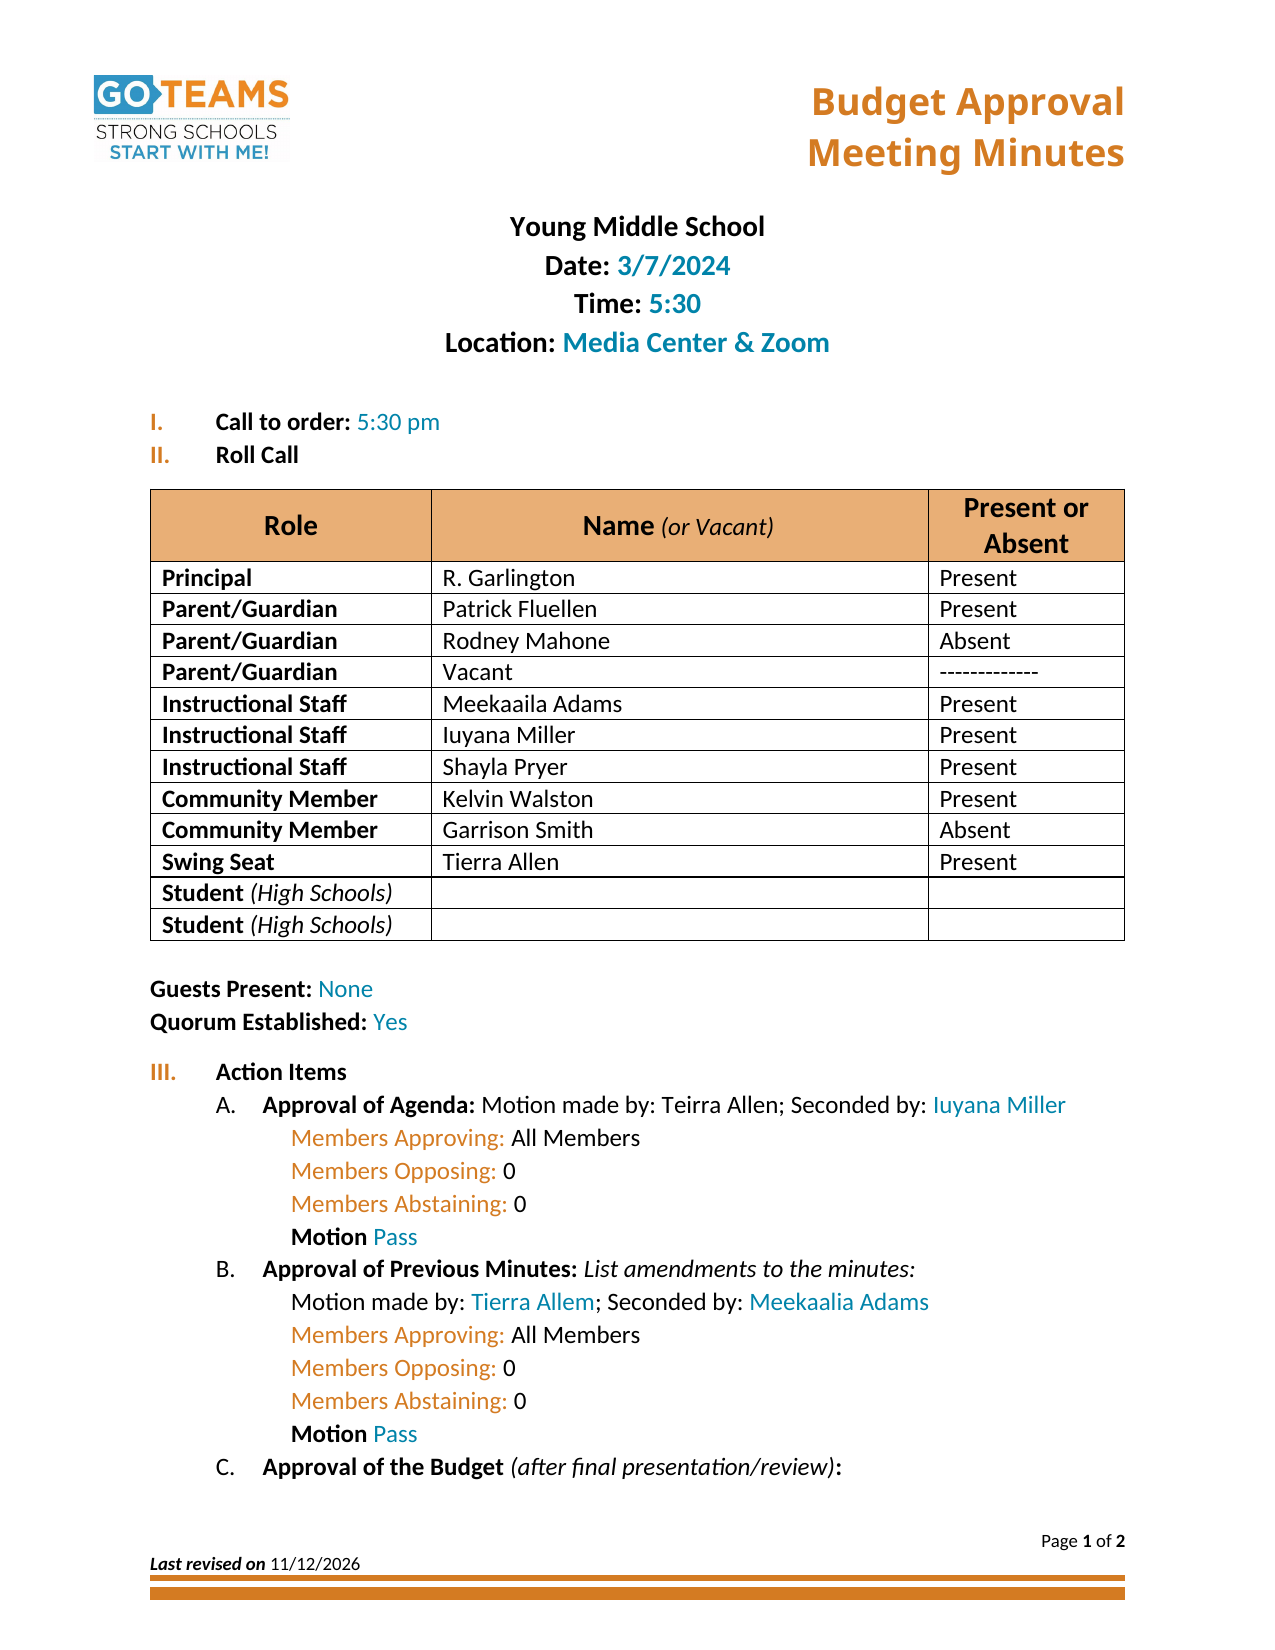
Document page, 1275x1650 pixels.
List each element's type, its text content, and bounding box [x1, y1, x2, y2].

list Motion Pass [291, 1221, 1125, 1251]
list Approval of the Budget (after final presentation/review): [216, 1451, 1125, 1482]
list Call to order: 5:30 pm [150, 406, 1125, 437]
text Time: 5:30 [150, 285, 1125, 321]
text Young Middle School [150, 208, 1125, 244]
list Action Items [150, 1056, 1125, 1087]
table_cell Parent/Guardian [151, 594, 431, 624]
table_cell Present [929, 751, 1124, 782]
table_cell Present [929, 720, 1124, 750]
text Date: 3/7/2024 [150, 247, 1125, 282]
table_cell Present [929, 562, 1124, 592]
table_cell Shayla Pryer [432, 751, 928, 782]
table_cell Principal [151, 562, 431, 592]
table_cell Present [929, 846, 1124, 876]
table_cell Student (High Schools) [151, 909, 431, 939]
picture [93, 75, 290, 162]
table_cell Iuyana Miller [432, 720, 928, 750]
table_cell [432, 909, 928, 939]
list Motion made by: Tierra Allem; Seconded by: Meekaalia Adams [291, 1286, 1125, 1317]
text Quorum Established: Yes [150, 1006, 1125, 1037]
table_cell Instructional Staff [151, 751, 431, 782]
table_cell Community Member [151, 783, 431, 813]
list Approval of Previous Minutes: List amendments to the minutes: [216, 1253, 1125, 1284]
list Members Abstaining: 0 [291, 1188, 1125, 1218]
table_cell Parent/Guardian [151, 625, 431, 656]
table_cell ------------- [929, 657, 1124, 687]
list Members Abstaining: 0 [291, 1385, 1125, 1416]
table_cell Vacant [432, 657, 928, 687]
text Guests Present: None [150, 973, 1125, 1004]
list Members Approving: All Members [291, 1319, 1125, 1350]
table_cell Swing Seat [151, 846, 431, 876]
table_cell [929, 878, 1124, 908]
table_header Present or Absent [929, 490, 1124, 561]
table_cell [432, 878, 928, 908]
table_cell [929, 909, 1124, 939]
table_cell Absent [929, 814, 1124, 845]
table_cell Tierra Allen [432, 846, 928, 876]
list Motion Pass [291, 1418, 1125, 1449]
list Members Approving: All Members [291, 1122, 1125, 1152]
table_header Role [151, 490, 431, 561]
table_cell Rodney Mahone [432, 625, 928, 656]
table_cell R. Garlington [432, 562, 928, 592]
text Location: Media Center & Zoom [150, 324, 1125, 359]
table_cell Community Member [151, 814, 431, 845]
list Approval of Agenda: Motion made by: Teirra Allen; Seconded by: Iuyana Miller [216, 1089, 1125, 1119]
table_cell Present [929, 783, 1124, 813]
table_cell Garrison Smith [432, 814, 928, 845]
table_cell Instructional Staff [151, 720, 431, 750]
table_cell Present [929, 594, 1124, 624]
table_cell Present [929, 688, 1124, 719]
table_cell Patrick Fluellen [432, 594, 928, 624]
table_cell Student (High Schools) [151, 878, 431, 908]
list Roll Call [150, 439, 1125, 469]
table_cell Meekaaila Adams [432, 688, 928, 719]
table_cell Instructional Staff [151, 688, 431, 719]
table_cell Kelvin Walston [432, 783, 928, 813]
list Members Opposing: 0 [291, 1155, 1125, 1185]
table_cell Parent/Guardian [151, 657, 431, 687]
table_cell Absent [929, 625, 1124, 656]
table_header Name (or Vacant) [432, 490, 928, 561]
list Members Opposing: 0 [291, 1352, 1125, 1383]
